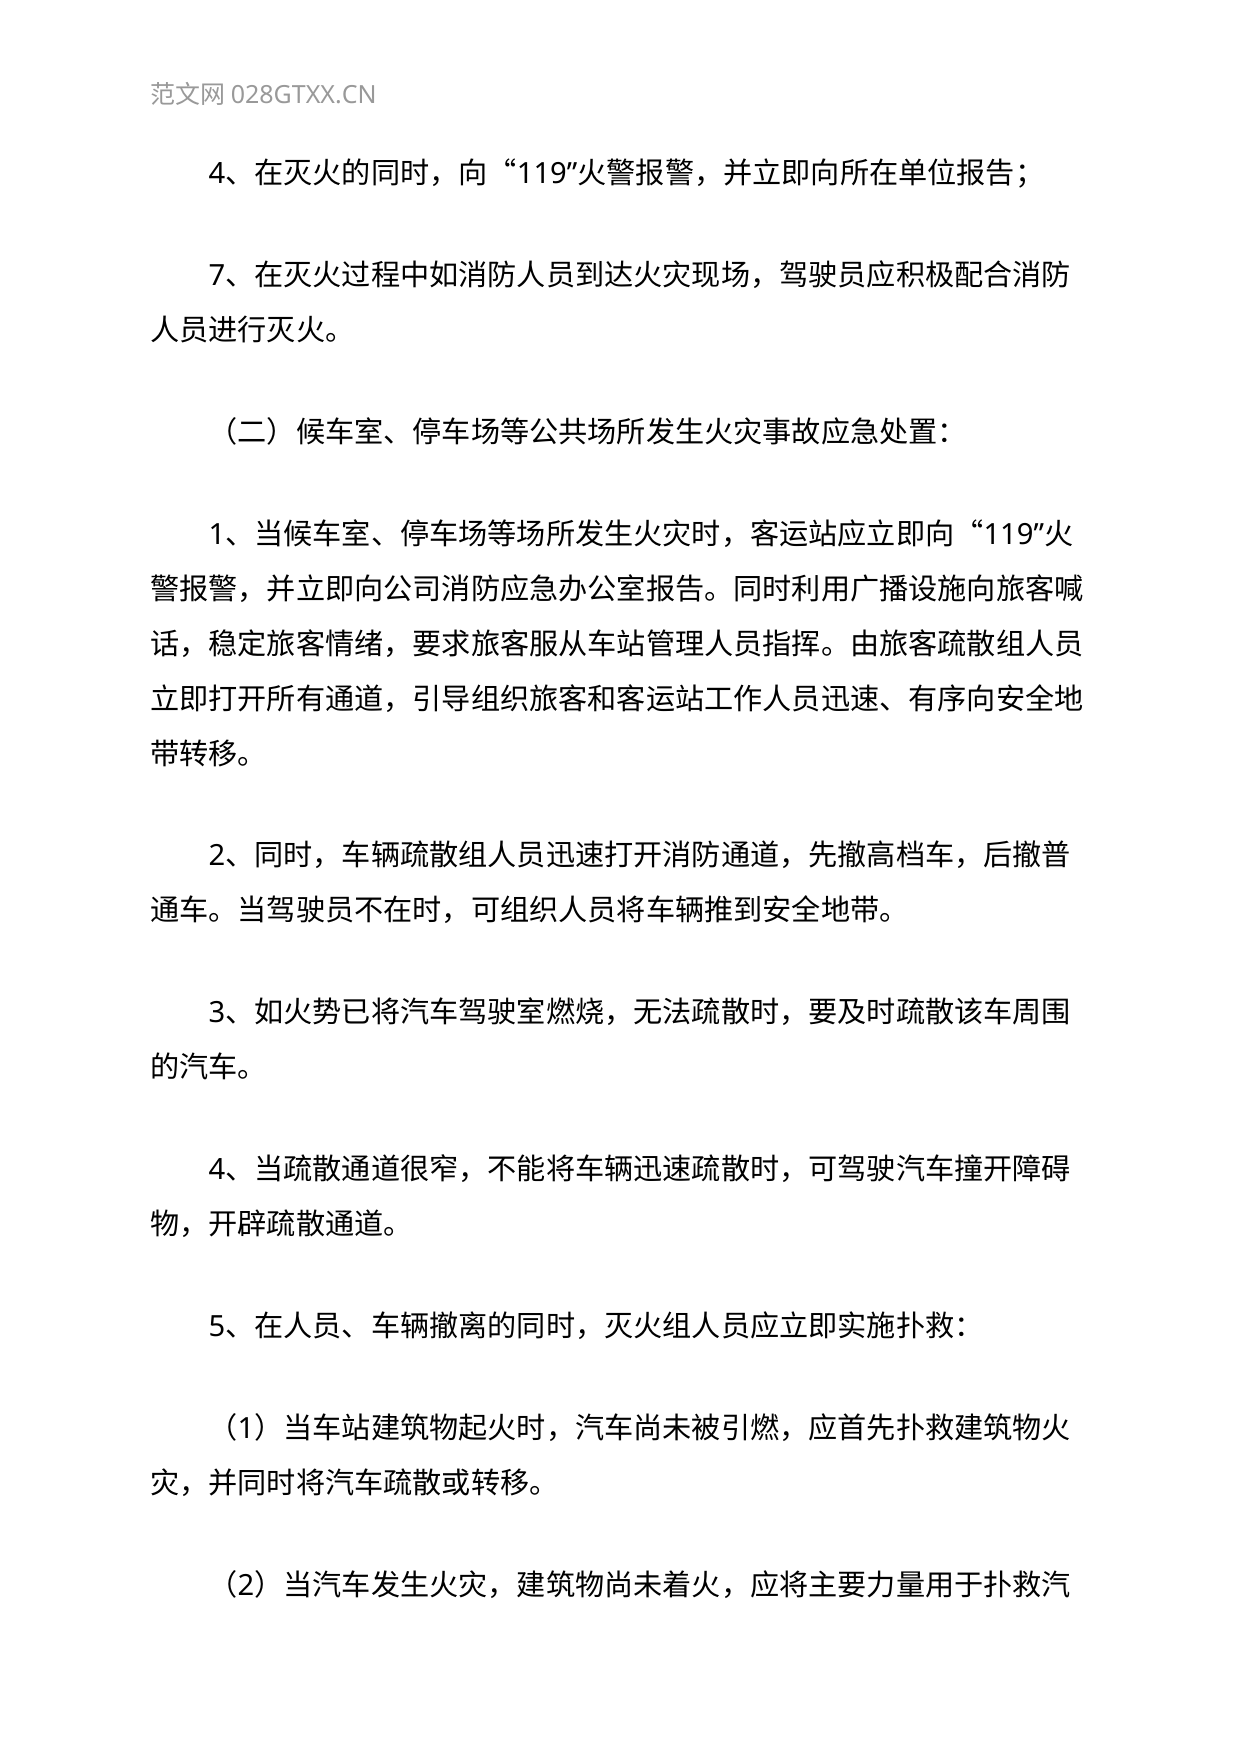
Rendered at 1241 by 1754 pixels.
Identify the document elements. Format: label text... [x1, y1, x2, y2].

text 1、当候车室、停车场等场所发生火灾时，客运站应立即向“119”火警报警，并立即向公司消防应急办公室报告。同时利用广播设施向旅客喊话，稳定旅客情绪，要求旅客服从车站管理人员指挥。由旅客疏散组人员立即打开所有通道，引导组织旅客和客运站工作人员迅速、有序向安全地带转移。 [150, 511, 1090, 772]
text （二）候车室、停车场等公共场所发生火灾事故应急处置： [150, 409, 1090, 451]
text 2、同时，车辆疏散组人员迅速打开消防通道，先撤高档车，后撤普通车。当驾驶员不在时，可组织人员将车辆推到安全地带。 [150, 832, 1090, 929]
text 4、在灭火的同时，向“119”火警报警，并立即向所在单位报告； [150, 150, 1090, 192]
text 4、当疏散通道很窄，不能将车辆迅速疏散时，可驾驶汽车撞开障碍物，开辟疏散通道。 [150, 1146, 1090, 1243]
text 7、在灭火过程中如消防人员到达火灾现场，驾驶员应积极配合消防人员进行灭火。 [150, 252, 1090, 349]
text 5、在人员、车辆撤离的同时，灭火组人员应立即实施扑救： [150, 1302, 1090, 1345]
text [150, 1561, 1090, 1603]
text （1）当车站建筑物起火时，汽车尚未被引燃，应首先扑救建筑物火灾，并同时将汽车疏散或转移。 [150, 1404, 1090, 1502]
text 3、如火势已将汽车驾驶室燃烧，无法疏散时，要及时疏散该车周围的汽车。 [150, 989, 1090, 1086]
